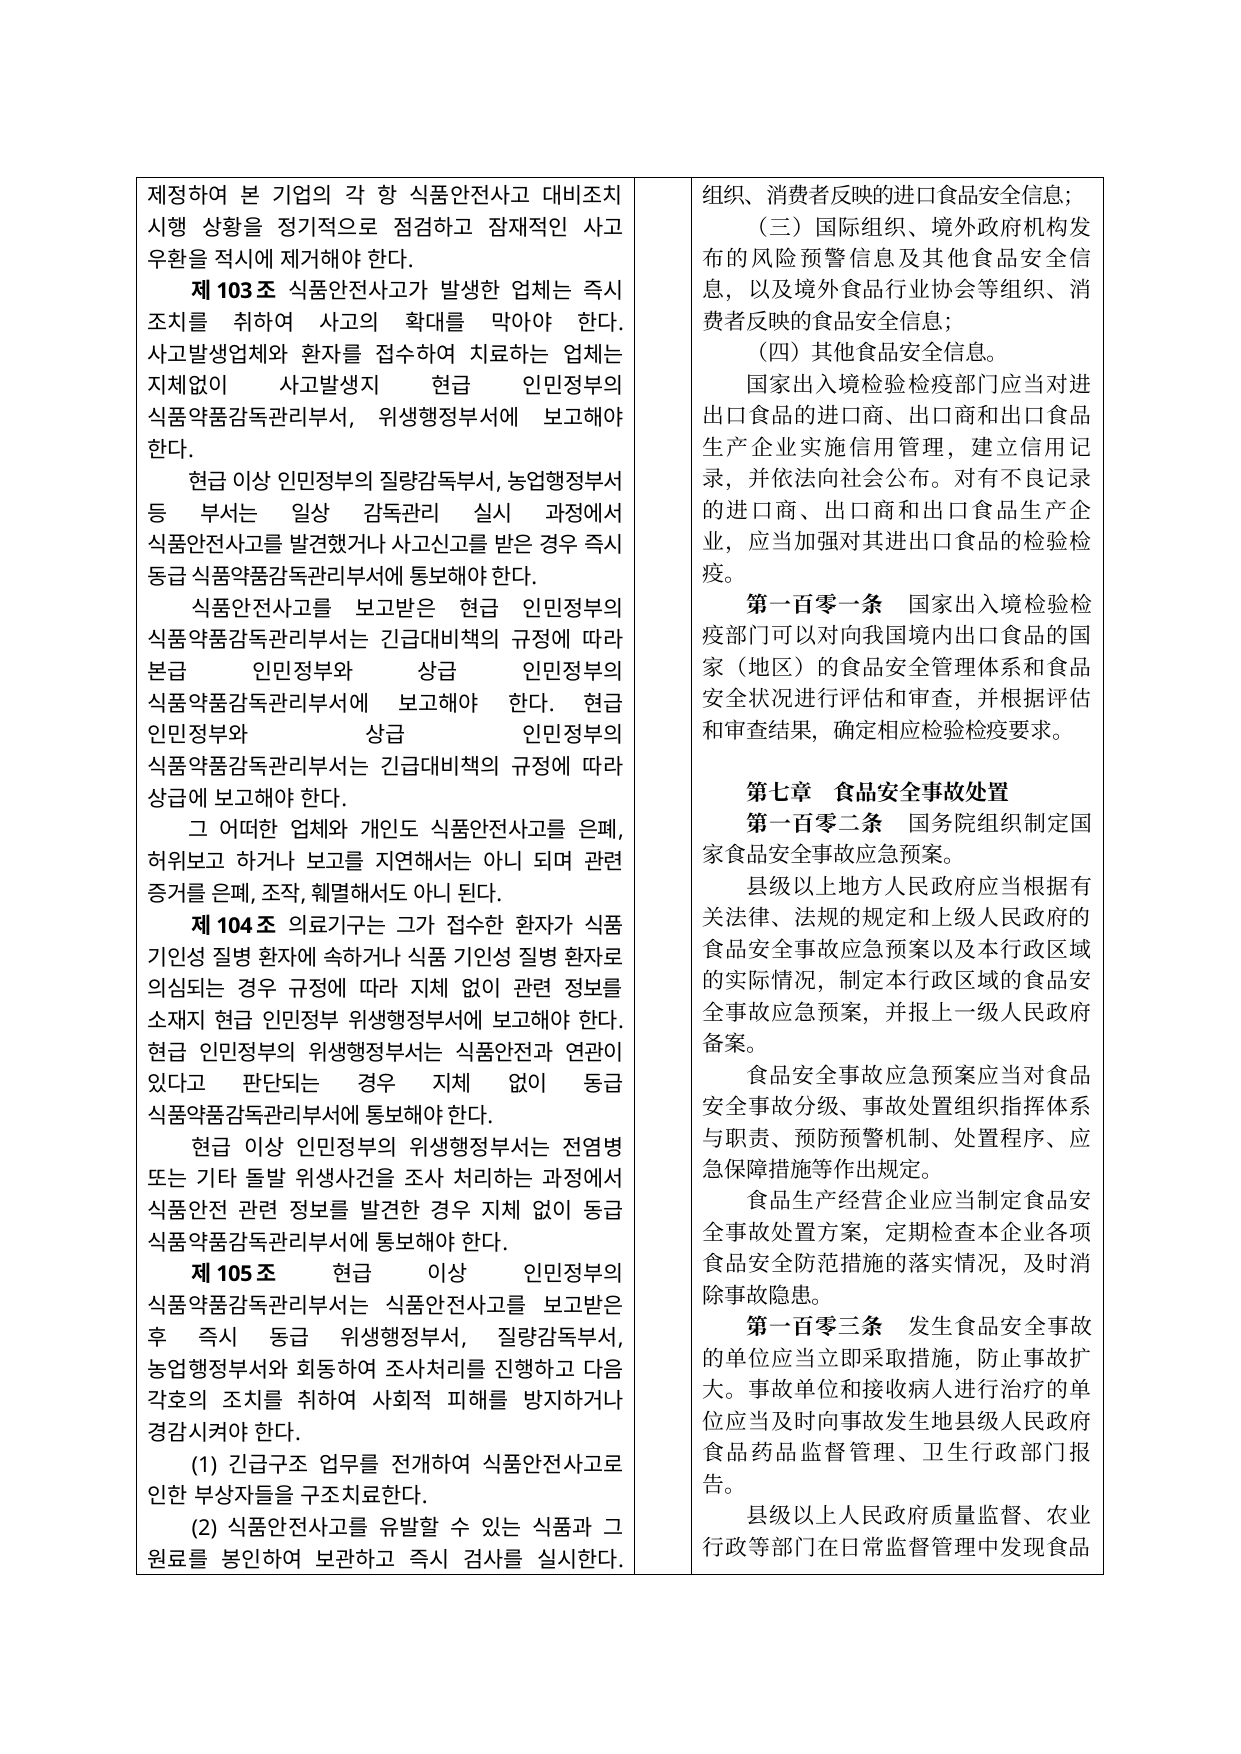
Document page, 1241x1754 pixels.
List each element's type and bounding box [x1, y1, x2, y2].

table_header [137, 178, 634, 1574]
table_header [635, 178, 691, 1574]
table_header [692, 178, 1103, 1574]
